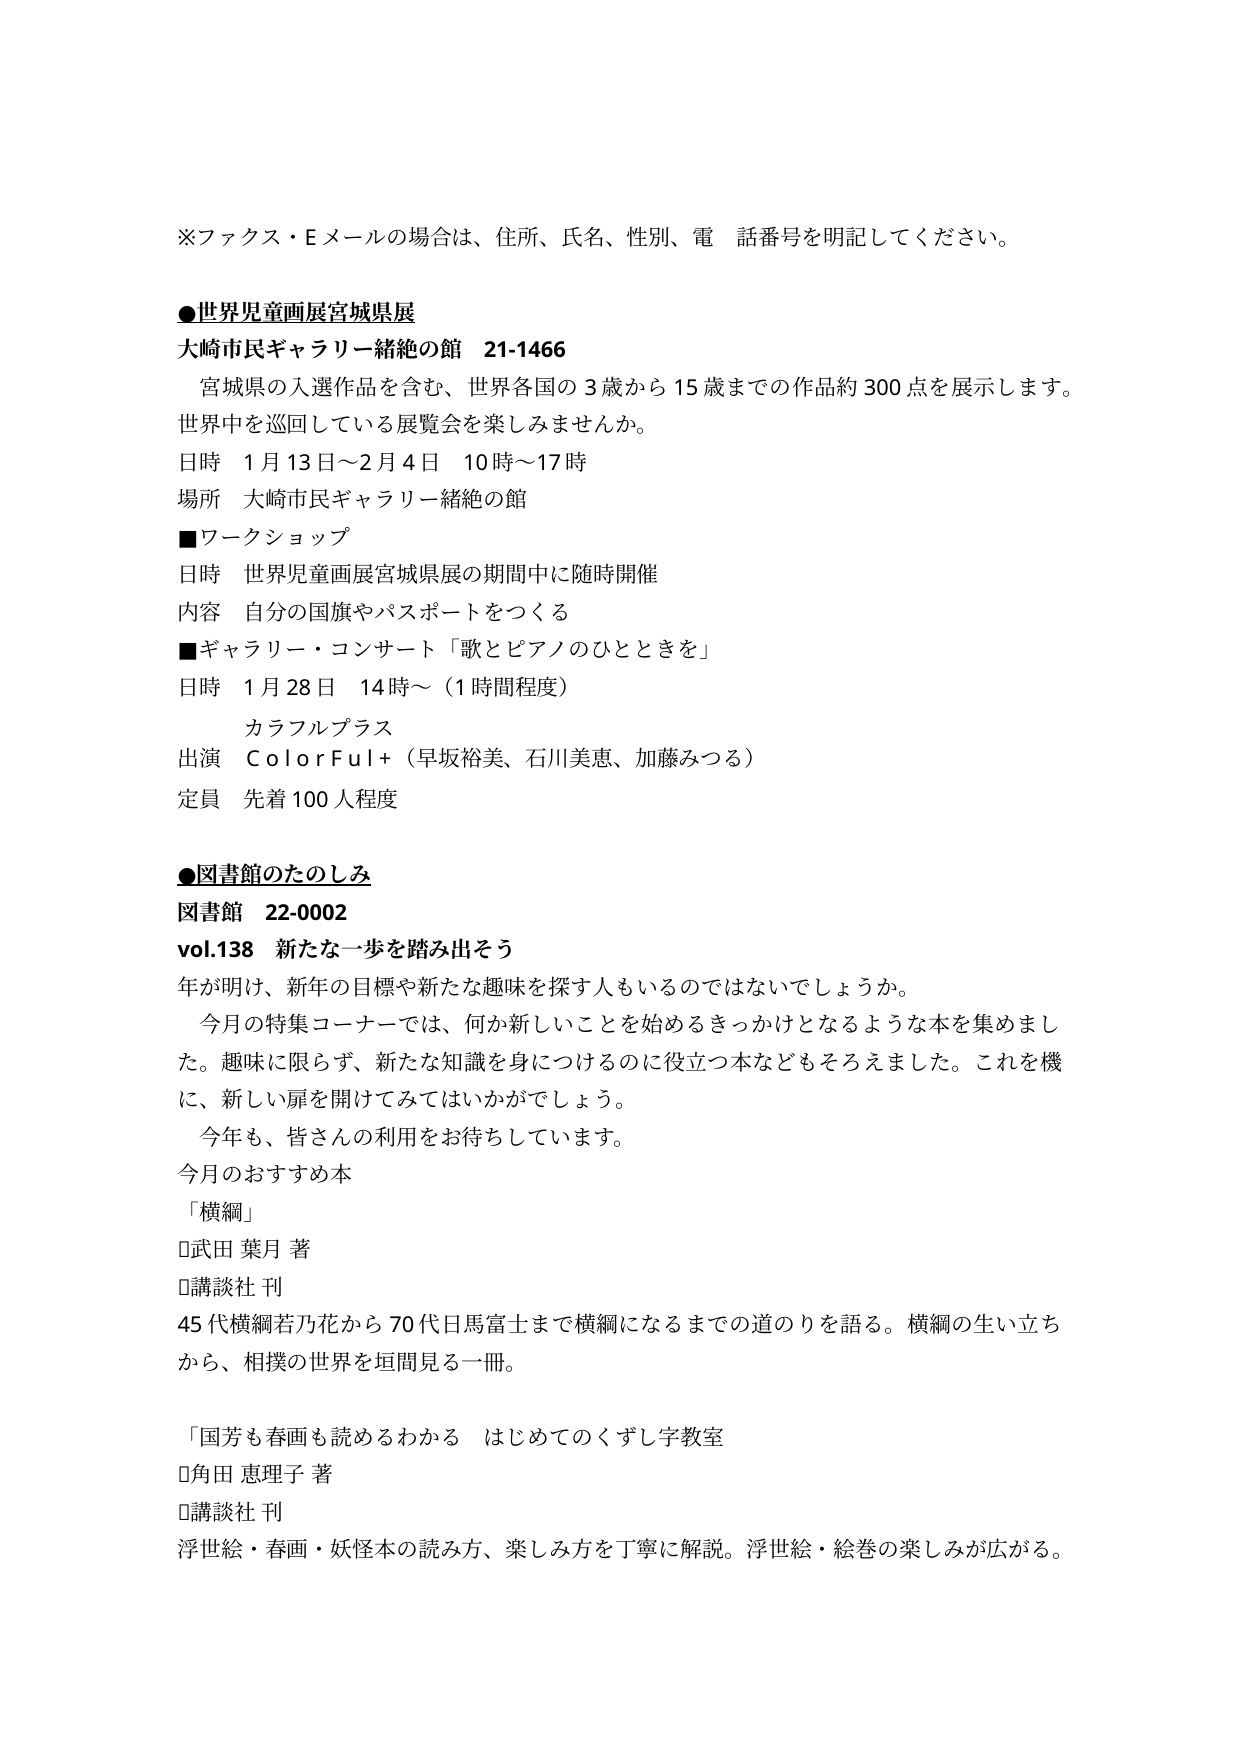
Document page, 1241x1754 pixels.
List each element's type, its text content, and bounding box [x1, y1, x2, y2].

text 大崎市民ギャラリー緒絶の館 21-1466 [177, 329, 1063, 367]
text ■ワークショップ [177, 517, 1063, 554]
text 今月のおすすめ本 [177, 1154, 1063, 1192]
text 浮世絵・春画・妖怪本の読み方、楽しみ方を丁寧に解説。浮世絵・絵巻の楽しみが広がる。 [177, 1529, 1063, 1567]
text 角田 恵理子 著 [177, 1454, 1063, 1492]
text 年が明け、新年の目標や新たな趣味を探す人もいるのではないでしょうか。 [177, 967, 1063, 1004]
text 定員 先着100人程度 [177, 779, 1063, 817]
text 今月の特集コーナーでは、何か新しいことを始めるきっかけとなるような本を集めました。趣味に限らず、新たな知識を身につけるのに役立つ本などもそろえました。これを機に、新しい扉を開けてみてはいかがでしょう。 [177, 1004, 1063, 1117]
text 講談社 刊 [177, 1267, 1063, 1304]
text 「横綱」 [177, 1192, 1063, 1229]
text ■ギャラリー・コンサート「歌とピアノのひとときを」 [177, 629, 1063, 667]
text vol.138 新たな一歩を踏み出そう [177, 929, 1063, 967]
text 日時 1月28日 14時～（1時間程度） [177, 667, 1063, 704]
text ※ファクス・Eメールの場合は、住所、氏名、性別、電 話番号を明記してください。 [177, 217, 1063, 254]
text ●世界児童画展宮城県展 [177, 292, 1063, 329]
text 「国芳も春画も読めるわかる はじめてのくずし字教室 [177, 1417, 1063, 1454]
text 場所 大崎市民ギャラリー緒絶の館 [177, 479, 1063, 517]
text ●図書館のたのしみ [177, 854, 1063, 892]
text 日時 世界児童画展宮城県展の期間中に随時開催 [177, 554, 1063, 592]
text 今年も、皆さんの利用をお待ちしています。 [177, 1117, 1063, 1154]
text 講談社 刊 [177, 1492, 1063, 1529]
text 日時 1月13日～2月4日 10時～17時 [177, 442, 1063, 479]
text 武田 葉月 著 [177, 1229, 1063, 1267]
text 出演 （早坂裕美、石川美恵、加藤みつる） [177, 704, 1063, 779]
text 内容 自分の国旗やパスポートをつくる [177, 592, 1063, 629]
text 45代横綱若乃花から70代日馬富士まで横綱になるまでの道のりを語る。横綱の生い立ちから、相撲の世界を垣間見る一冊。 [177, 1304, 1063, 1379]
text 図書館 22-0002 [177, 892, 1063, 929]
text 宮城県の入選作品を含む、世界各国の3歳から15歳までの作品約300点を展示します。世界中を巡回している展覧会を楽しみませんか。 [177, 367, 1063, 442]
